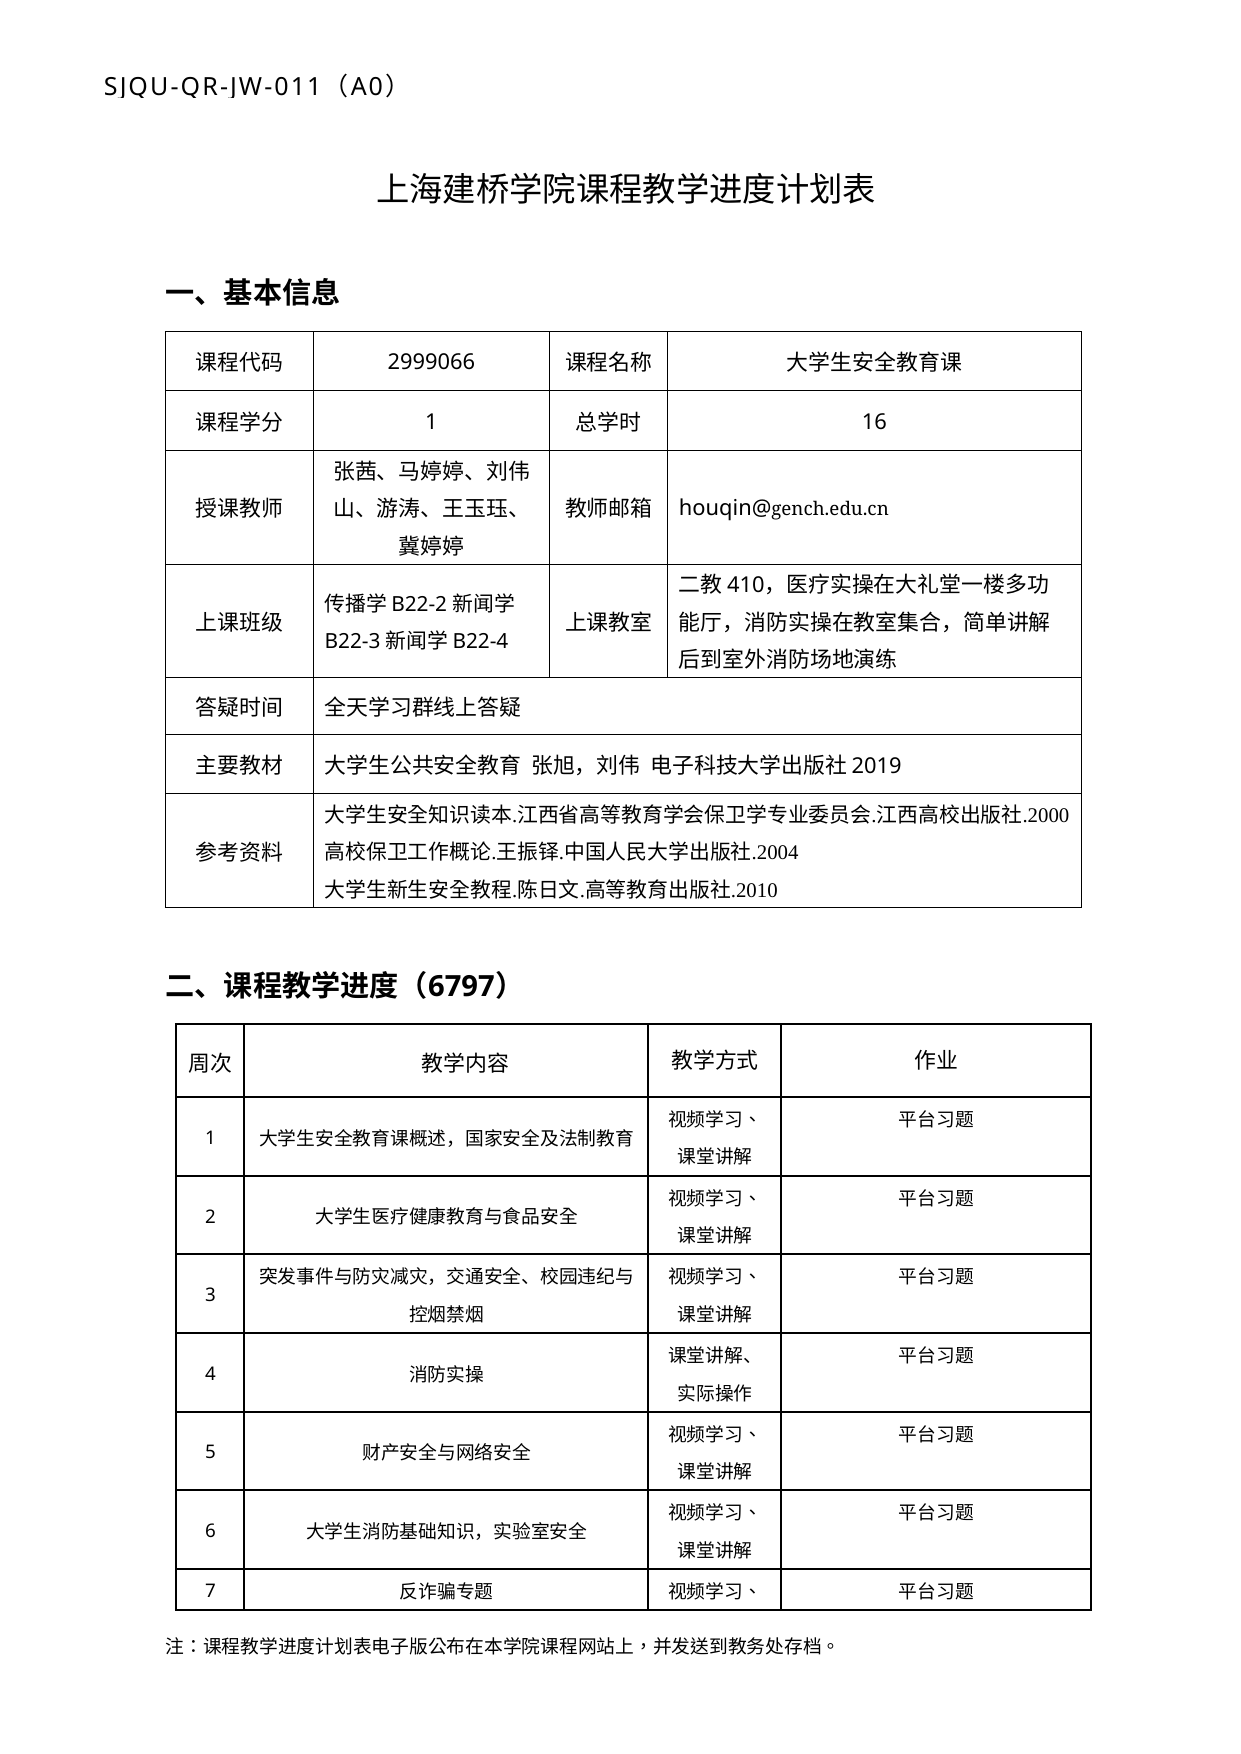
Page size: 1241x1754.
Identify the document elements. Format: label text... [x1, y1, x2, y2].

table_cell 财产安全与网络安全 [245, 1413, 647, 1489]
table_cell 反诈骗专题 [245, 1570, 647, 1609]
table_cell 视频学习、课堂讲解 [649, 1491, 780, 1568]
table_cell 主要教材 [166, 735, 313, 793]
table_cell 平台习题 [782, 1177, 1090, 1253]
table_cell 课堂讲解、实际操作 [649, 1334, 780, 1411]
table_cell 平台习题 [782, 1334, 1090, 1411]
table_cell 总学时 [550, 391, 667, 450]
table_cell 参考资料 [166, 794, 313, 907]
table_cell 教师邮箱 [550, 451, 667, 563]
table_cell 5 [177, 1413, 243, 1489]
table_cell 消防实操 [245, 1334, 647, 1411]
table_cell 上课教室 [550, 565, 667, 677]
table_cell 平台习题 [782, 1098, 1090, 1174]
table_header 大学生安全教育课 [668, 332, 1081, 390]
table_cell 视频学习、课堂讲解 [649, 1177, 780, 1253]
table_cell 平台习题 [782, 1570, 1090, 1609]
table_cell 课程学分 [166, 391, 313, 450]
table_cell 4 [177, 1334, 243, 1411]
table_cell 视频学习、课堂讲解 [649, 1413, 780, 1489]
table_cell 视频学习、课堂讲解 [649, 1570, 780, 1609]
table_cell 二教410，医疗实操在大礼堂一楼多功能厅，消防实操在教室集合，简单讲解后到室外消防场地演练 [668, 565, 1081, 677]
table_cell 传播学B22-2 新闻学B22-3 新闻学B22-4 [314, 565, 549, 677]
text 一、基本信息 [165, 270, 1087, 312]
table_header 教学内容 [245, 1025, 647, 1096]
table_cell 张茜、马婷婷、刘伟山、游涛、王玉珏、冀婷婷 [314, 451, 549, 563]
table_cell 平台习题 [782, 1413, 1090, 1489]
table_cell 视频学习、课堂讲解 [649, 1098, 780, 1174]
table_cell 视频学习、课堂讲解 [649, 1255, 780, 1332]
table_header 教学方式 [649, 1025, 780, 1096]
text 二、课程教学进度（6797） [165, 962, 1087, 1004]
table_cell 平台习题 [782, 1255, 1090, 1332]
table_cell 大学生医疗健康教育与食品安全 [245, 1177, 647, 1253]
table_cell 1 [314, 391, 549, 450]
table_cell 突发事件与防灾减灾，交通安全、校园违纪与控烟禁烟 [245, 1255, 647, 1332]
table_header 周次 [177, 1025, 243, 1096]
table_cell 6 [177, 1491, 243, 1568]
table_cell 大学生安全知识读本.江西省高等教育学会保卫学专业委员会.江西高校出版社.2000 高校保卫工作概论.王振铎.中国人民大学出版社.2004 大学生新生安全教程.陈日文.高等教育出版社.2010 [314, 794, 1081, 907]
table_header 2999066 [314, 332, 549, 390]
table_cell 全天学习群线上答疑 [314, 678, 1081, 734]
table_cell 7 [177, 1570, 243, 1609]
table_cell 平台习题 [782, 1491, 1090, 1568]
table_cell 3 [177, 1255, 243, 1332]
table_cell 1 [177, 1098, 243, 1174]
text 上海建桥学院课程教学进度计划表 [165, 163, 1087, 211]
table_header 作业 [782, 1025, 1090, 1096]
table_cell 大学生消防基础知识，实验室安全 [245, 1491, 647, 1568]
table_cell houqin@gench.edu.cn [668, 451, 1081, 563]
table_header 课程名称 [550, 332, 667, 390]
table_cell 2 [177, 1177, 243, 1253]
table_cell 16 [668, 391, 1081, 450]
table_cell 上课班级 [166, 565, 313, 677]
table_cell 大学生安全教育课概述，国家安全及法制教育 [245, 1098, 647, 1174]
table_cell 答疑时间 [166, 678, 313, 734]
table_cell 大学生公共安全教育 张旭，刘伟 电子科技大学出版社2019 [314, 735, 1081, 793]
table_cell 授课教师 [166, 451, 313, 563]
table_header 课程代码 [166, 332, 313, 390]
